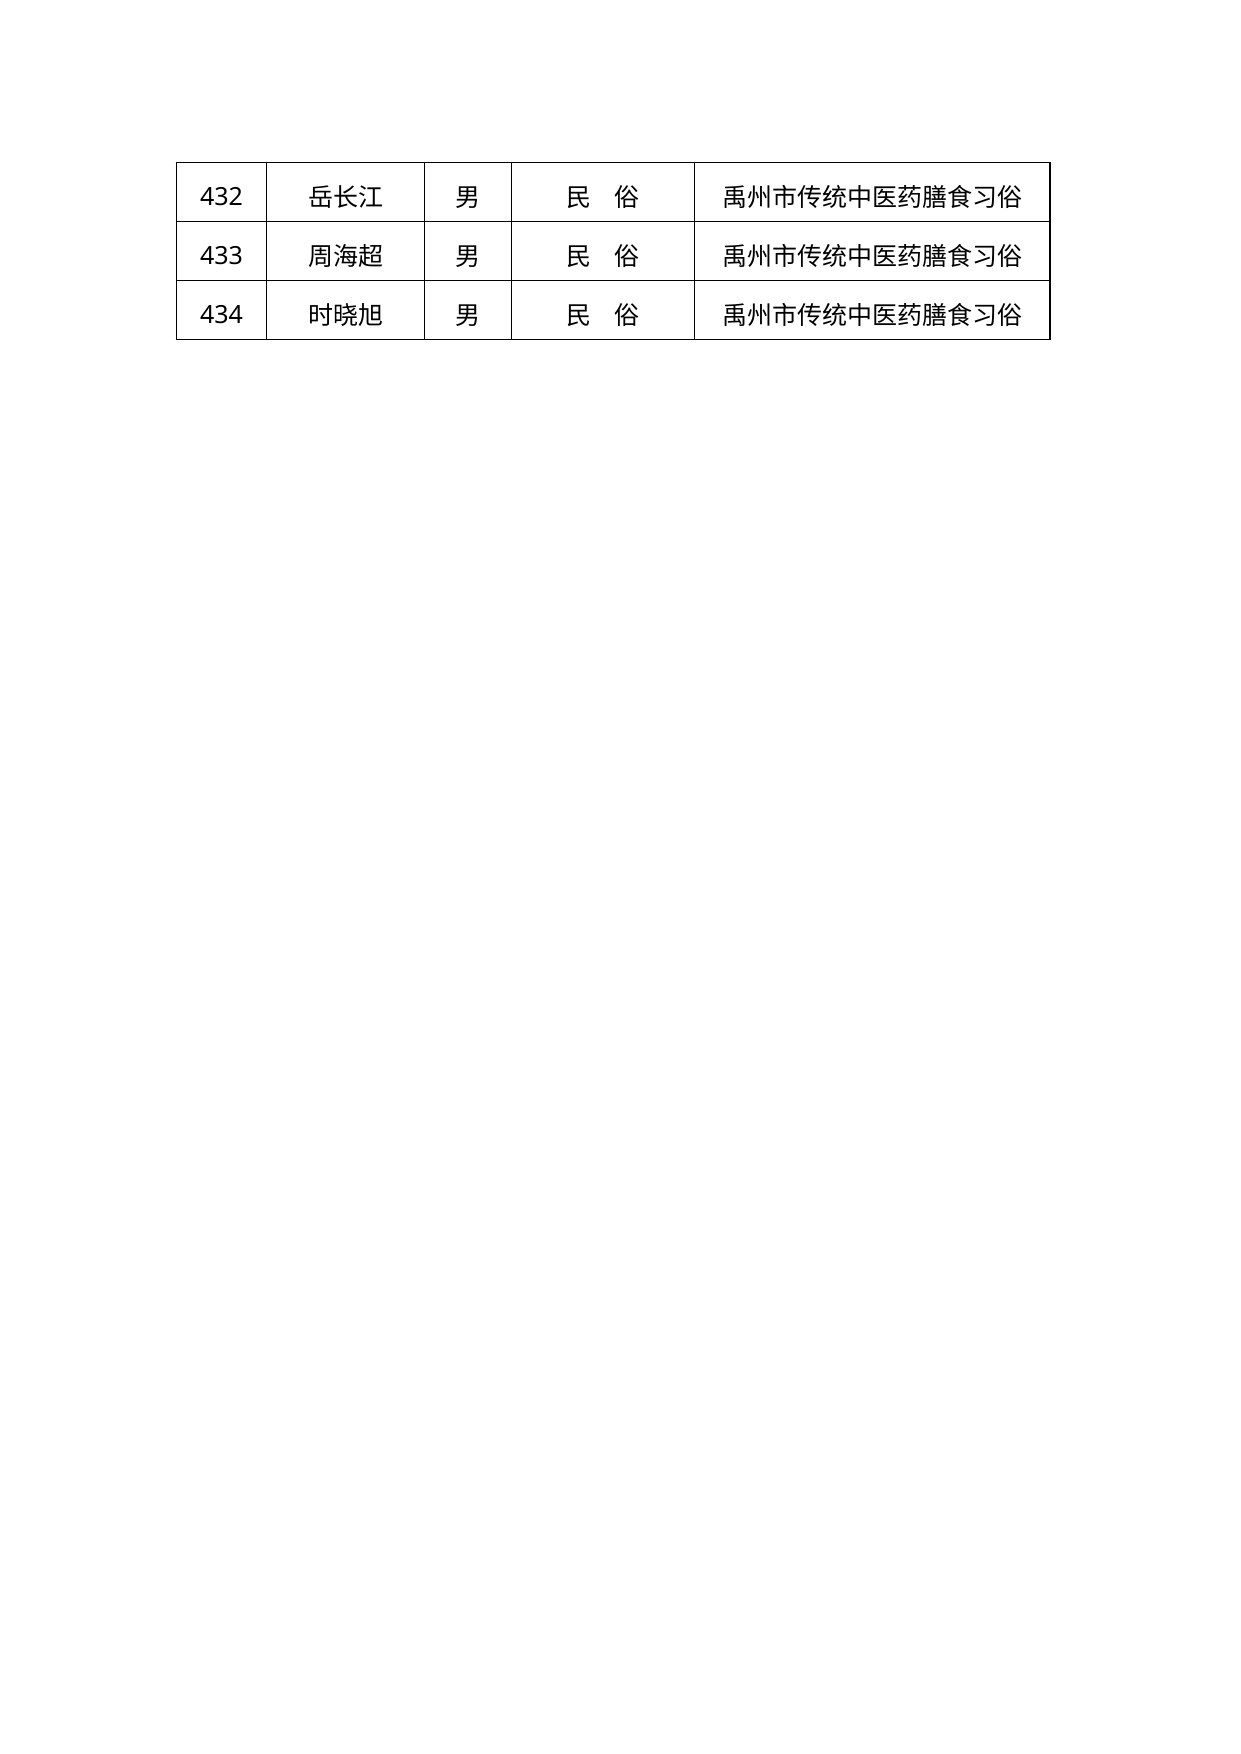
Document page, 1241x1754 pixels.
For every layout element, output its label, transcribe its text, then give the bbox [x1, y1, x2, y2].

table_cell 禹州市传统中医药膳食习俗 [695, 163, 1049, 221]
table_cell 民 俗 [512, 281, 694, 339]
table_cell 男 [425, 222, 511, 280]
table_cell 432 [177, 163, 266, 221]
table_cell 禹州市传统中医药膳食习俗 [695, 281, 1049, 339]
table_cell 民 俗 [512, 222, 694, 280]
table_cell 433 [177, 222, 266, 280]
table_cell 男 [425, 163, 511, 221]
table_cell 周海超 [267, 222, 424, 280]
table_cell 民 俗 [512, 163, 694, 221]
table_cell 男 [425, 281, 511, 339]
table_cell 时晓旭 [267, 281, 424, 339]
table_cell 禹州市传统中医药膳食习俗 [695, 222, 1049, 280]
table_cell 434 [177, 281, 266, 339]
table_cell 岳长江 [267, 163, 424, 221]
